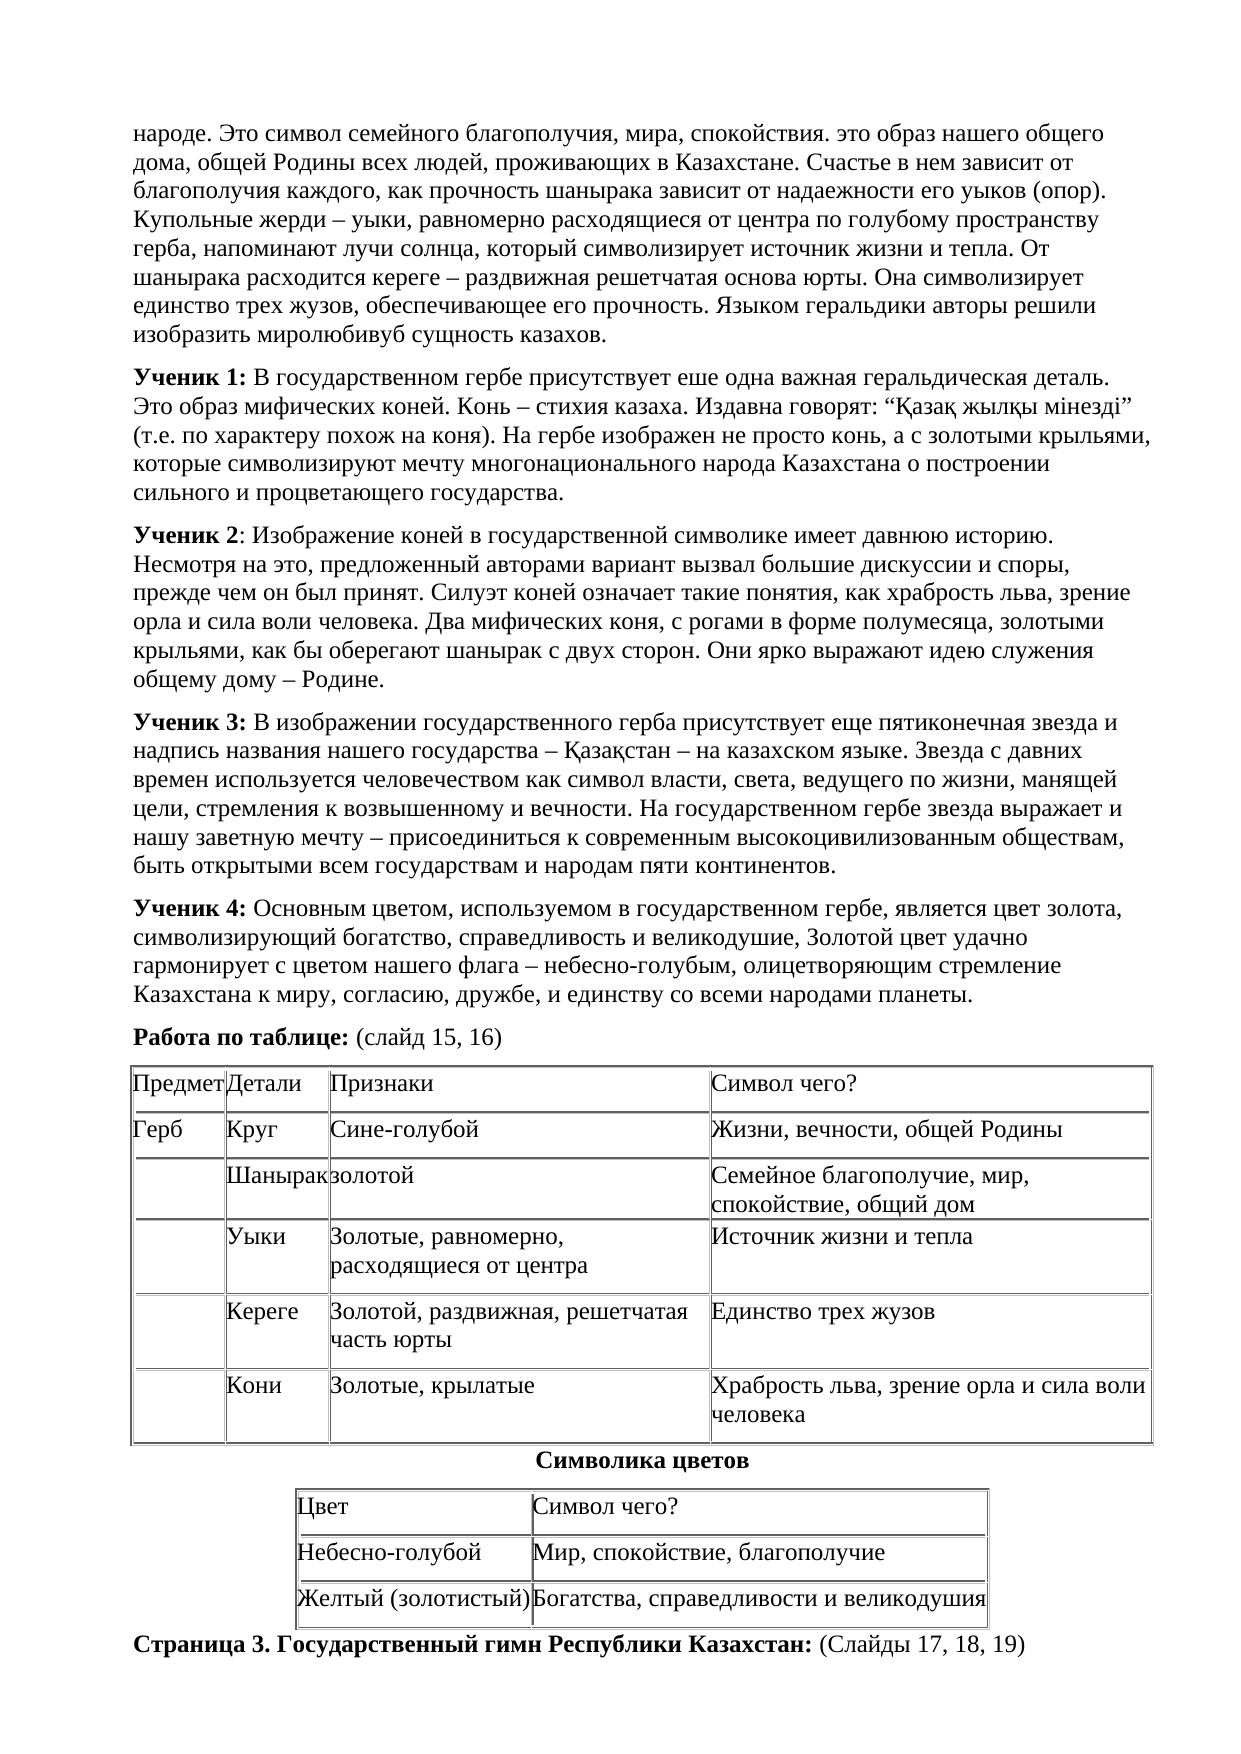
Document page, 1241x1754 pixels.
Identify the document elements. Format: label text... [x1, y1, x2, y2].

table_cell [132, 1293, 226, 1367]
table_header Символ чего? [532, 1492, 987, 1534]
table_header Символ чего? [711, 1068, 1151, 1111]
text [133, 118, 1152, 348]
text Символика цветов [133, 1446, 1152, 1474]
table_cell Жизни, вечности, общей Родины [712, 1111, 1151, 1157]
table_cell Богатства, справедливости и великодушия [532, 1580, 987, 1626]
table_cell Семейное благополучие, мир, спокойствие, общий дом [712, 1157, 1151, 1218]
table_cell Герб [134, 1111, 224, 1157]
text Ученик 1: В государственном гербе присутствует еше одна важная геральдическая деталь. Это образ мифических коней. Конь – стихия казаха. Издавна говорят: “Қазақ жылқы мінезді” (т.е. по характеру похож на коня). На гербе изображен не просто конь, а с золотыми крыльями, которые символизируют мечту многонационального народа Казахстана о построении сильного и процветающего государства. [133, 362, 1152, 506]
table_cell Кони [226, 1371, 330, 1442]
table_cell Храбрость льва, зрение орла и сила воли человека [711, 1368, 1151, 1442]
table_cell Шанырак [227, 1160, 328, 1218]
text Работа по таблице: (слайд 15, 16) [133, 1022, 1152, 1051]
table_cell Круг [227, 1114, 328, 1157]
table_cell Золотые, равномерно, расходящиеся от центра [331, 1221, 709, 1293]
table_cell [134, 1157, 224, 1218]
table_cell [134, 1368, 226, 1442]
table_cell Сине-голубой [331, 1114, 709, 1157]
text Страница 3. Государственный гимн Республики Казахстан: (Слайды 17, 18, 19) [133, 1629, 1152, 1658]
table_cell Источник жизни и тепла [712, 1218, 1152, 1293]
table_header Признаки [330, 1068, 711, 1111]
text Ученик 4: Основным цветом, используемом в государственном гербе, является цвет золота, символизирующий богатство, справедливость и великодушие, Золотой цвет удачно гармонирует с цветом нашего флага – небесно-голубым, олицетворяющим стремление Казахстана к миру, согласию, дружбе, и единству со всеми народами планеты. [133, 893, 1152, 1008]
table_cell Мир, спокойствие, благополучие [534, 1534, 987, 1580]
text Ученик 3: В изображении государственного герба присутствует еще пятиконечная звезда и надпись названия нашего государства – Қазақстан – на казахском языке. Звезда с давних времен используется человечеством как символ власти, света, ведущего по жизни, манящей цели, стремления к возвышенному и вечности. На государственном гербе звезда выражает и нашу заветную мечту – присоединиться к современным высокоцивилизованным обществам, быть открытыми всем государствам и народам пяти континентов. [133, 707, 1152, 879]
table_cell Золотые, крылатые [330, 1371, 711, 1442]
table_cell Кереге [227, 1296, 328, 1367]
table_cell Золотой, раздвижная, решетчатая часть юрты [331, 1296, 709, 1367]
table_cell Небесно-голубой [299, 1534, 531, 1580]
table_cell Желтый (золотистый) [299, 1580, 532, 1626]
table_header Детали [226, 1068, 330, 1111]
text Ученик 2: Изображение коней в государственной символике имеет давнюю историю. Несмотря на это, предложенный авторами вариант вызвал большие дискуссии и споры, прежде чем он был принят. Силуэт коней означает такие понятия, как храбрость льва, зрение орла и сила воли человека. Два мифических коня, с рогами в форме полумесяца, золотыми крыльями, как бы оберегают шанырак с двух сторон. Они ярко выражают идею служения общему дому – Родине. [133, 520, 1152, 692]
table_cell Единство трех жузов [711, 1293, 1152, 1367]
table_cell [132, 1218, 224, 1293]
table_cell Уыки [227, 1221, 328, 1293]
table_header Предмет [134, 1068, 226, 1111]
table_cell золотой [331, 1160, 709, 1218]
table_header Цвет [299, 1490, 532, 1534]
